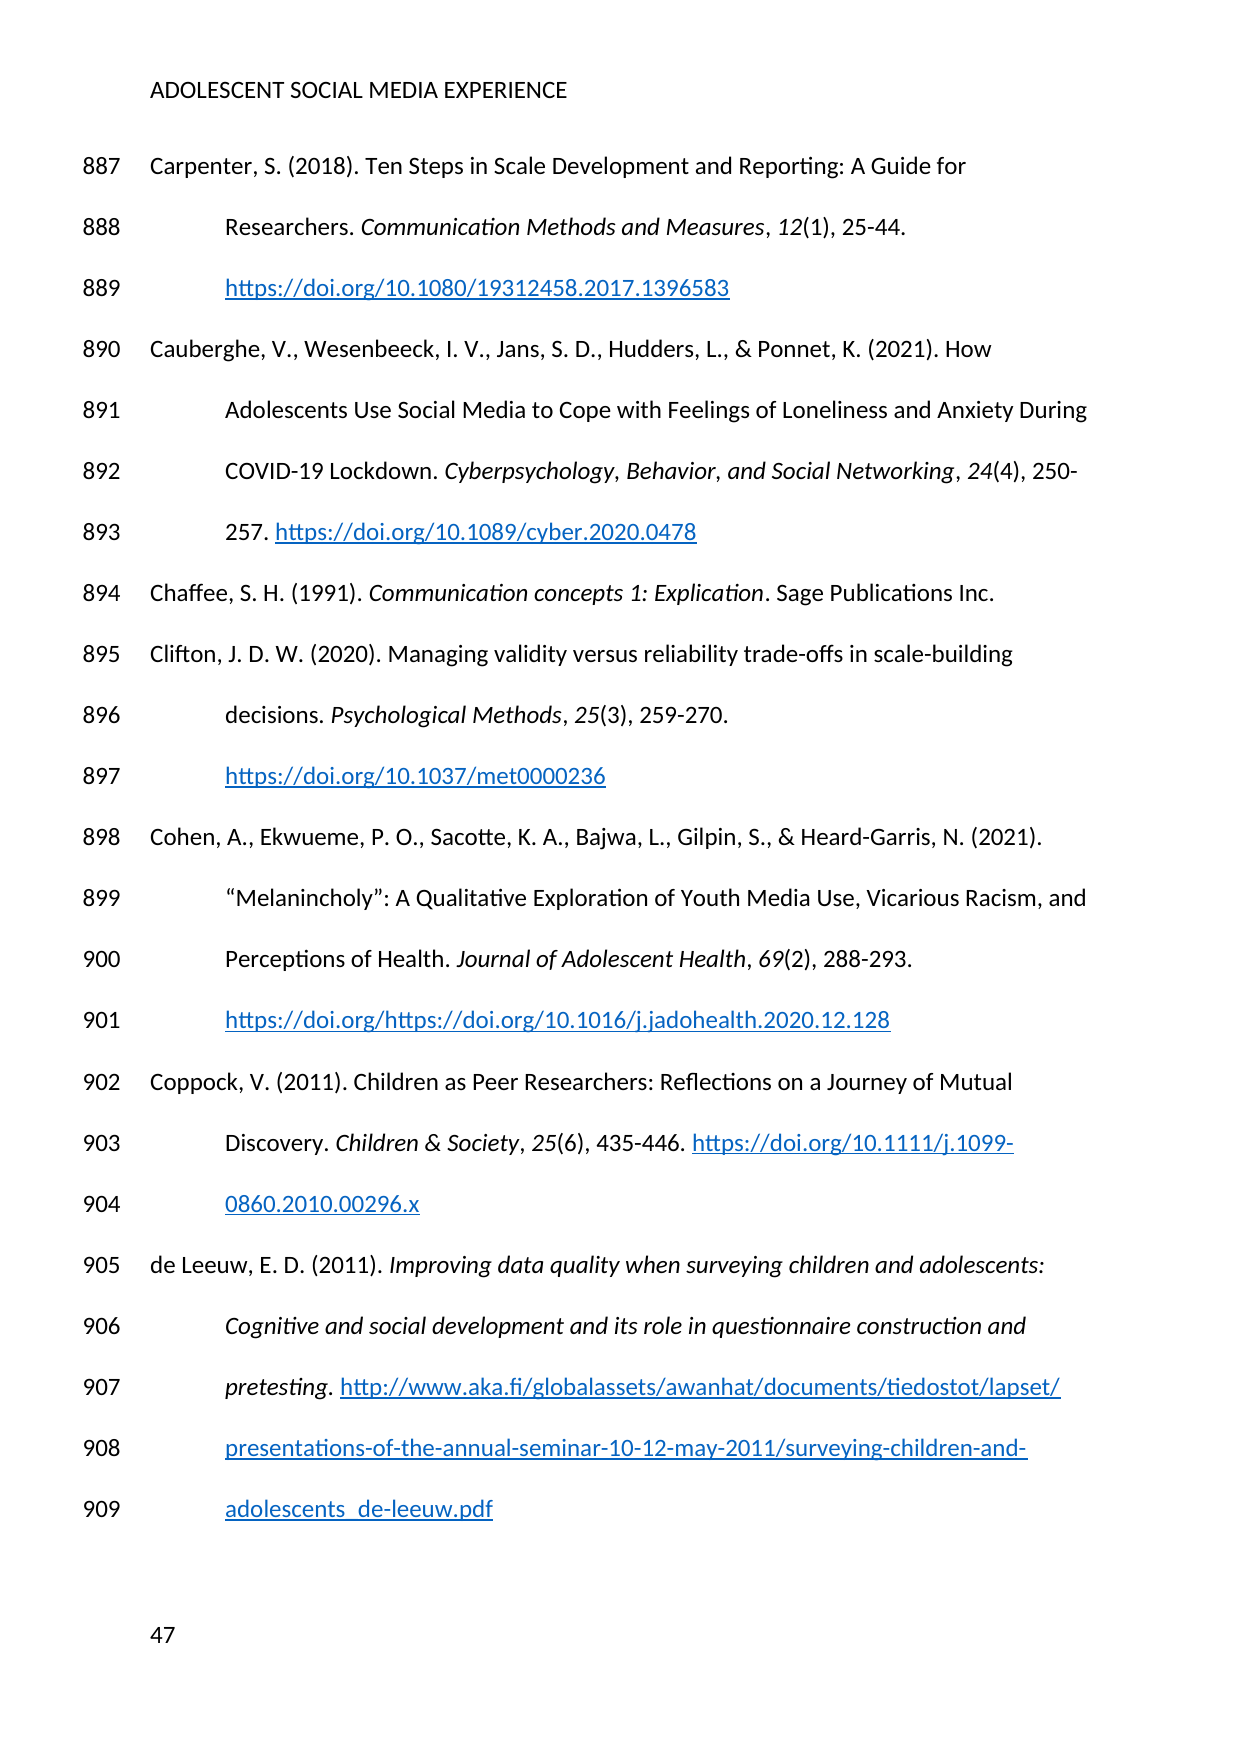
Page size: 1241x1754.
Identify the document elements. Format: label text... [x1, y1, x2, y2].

text de Leeuw, E. D. (2011). Improving data quality when surveying children and adolescents: Cognitive and social development and its role in questionnaire construction and pretesting. http://www.aka.fi/globalassets/awanhat/documents/tiedostot/lapset/presentations-of-the-annual-seminar-10-12-may-2011/surveying-children-and-adolescents_de-leeuw.pdf [150, 1249, 1090, 1523]
text Coppock, V. (2011). Children as Peer Researchers: Reflections on a Journey of Mutual Discovery. Children & Society, 25(6), 435-446. https://doi.org/10.1111/j.1099-0860.2010.00296.x [150, 1066, 1090, 1218]
text Chaffee, S. H. (1991). Communication concepts 1: Explication. Sage Publications Inc. [150, 577, 1090, 608]
text Carpenter, S. (2018). Ten Steps in Scale Development and Reporting: A Guide for Researchers. Communication Methods and Measures, 12(1), 25-44. https://doi.org/10.1080/19312458.2017.1396583 [150, 150, 1090, 303]
text Cauberghe, V., Wesenbeeck, I. V., Jans, S. D., Hudders, L., & Ponnet, K. (2021). How Adolescents Use Social Media to Cope with Feelings of Loneliness and Anxiety During COVID-19 Lockdown. Cyberpsychology, Behavior, and Social Networking, 24(4), 250-257. https://doi.org/10.1089/cyber.2020.0478 [150, 333, 1090, 547]
text Cohen, A., Ekwueme, P. O., Sacotte, K. A., Bajwa, L., Gilpin, S., & Heard-Garris, N. (2021). “Melanincholy”: A Qualitative Exploration of Youth Media Use, Vicarious Racism, and Perceptions of Health. Journal of Adolescent Health, 69(2), 288-293. https://doi.org/https://doi.org/10.1016/j.jadohealth.2020.12.128 [150, 821, 1090, 1035]
text Clifton, J. D. W. (2020). Managing validity versus reliability trade-offs in scale-building decisions. Psychological Methods, 25(3), 259-270. https://doi.org/10.1037/met0000236 [150, 638, 1090, 791]
